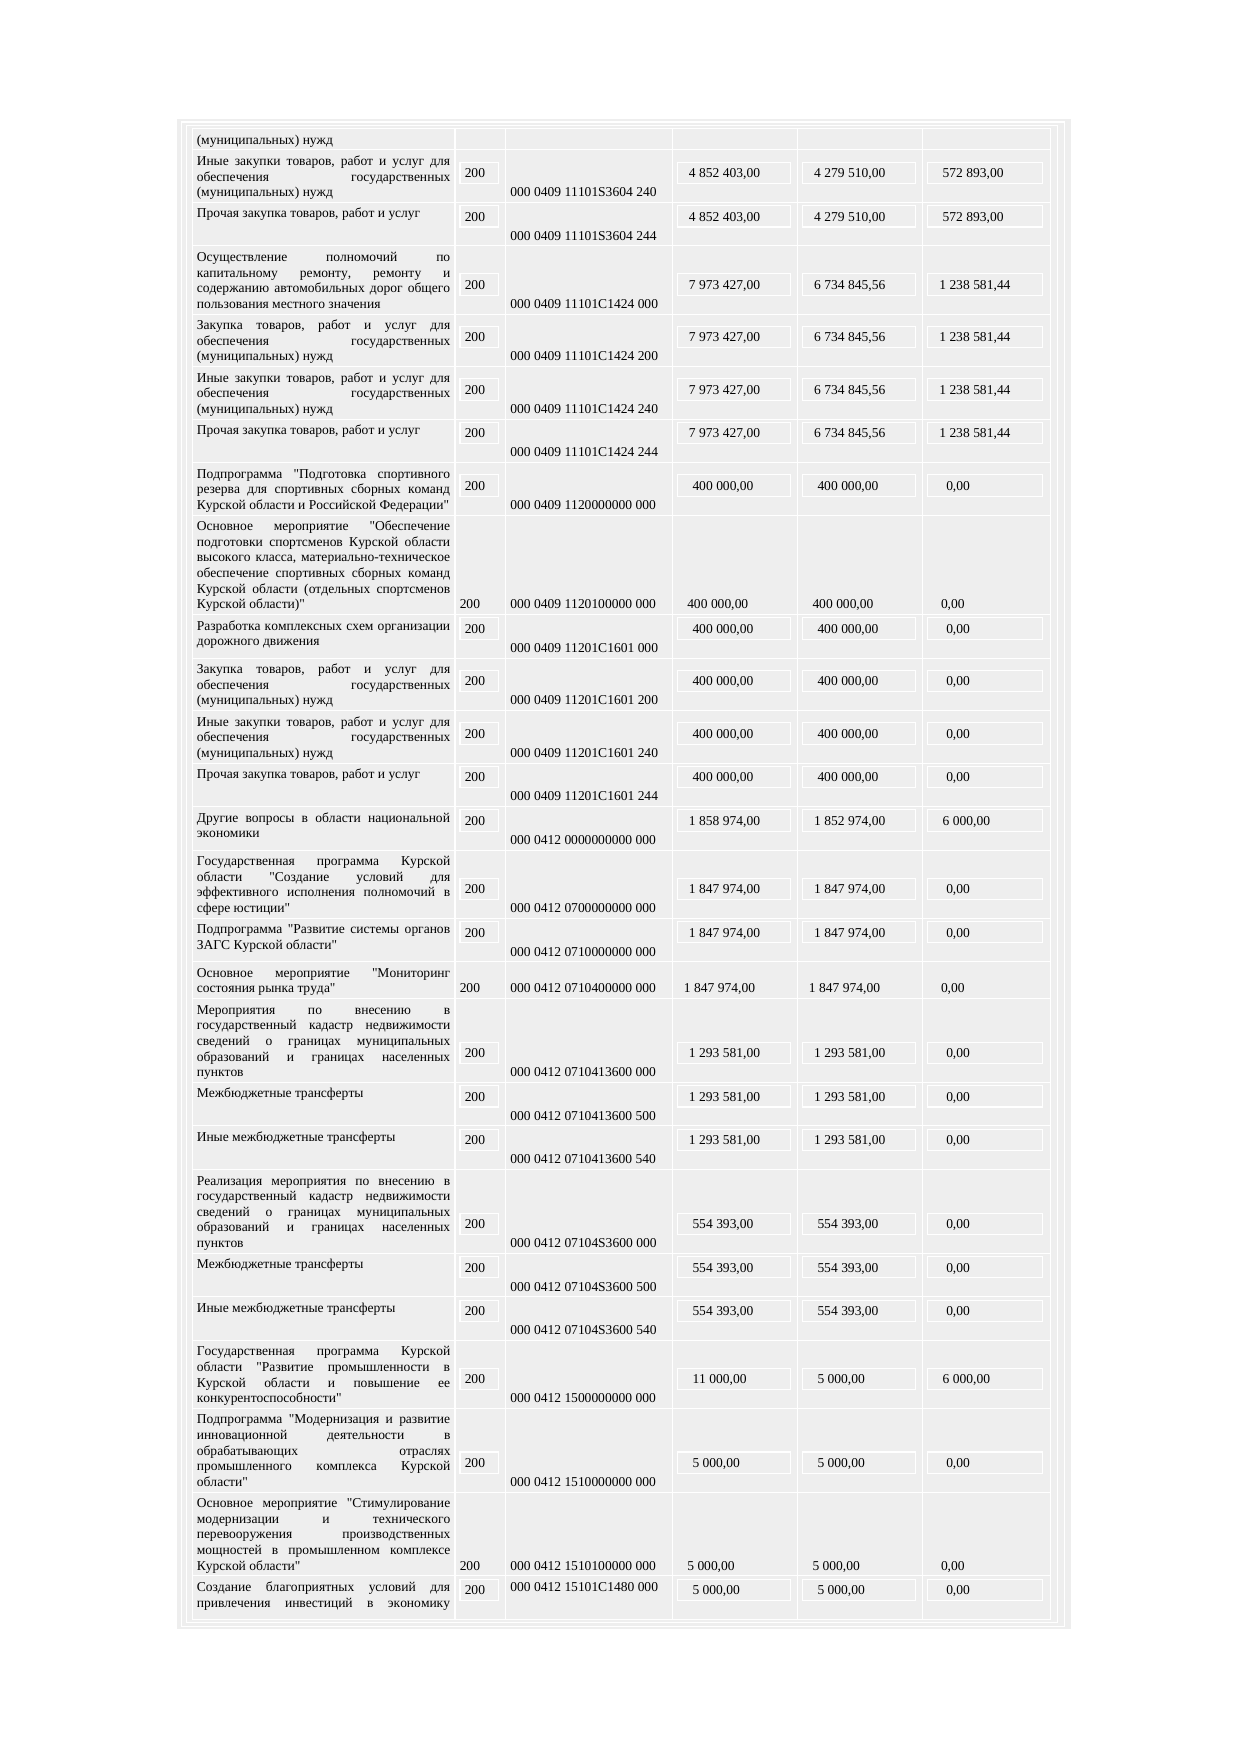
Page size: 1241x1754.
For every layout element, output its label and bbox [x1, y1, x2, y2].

table_header [177, 119, 1071, 1629]
